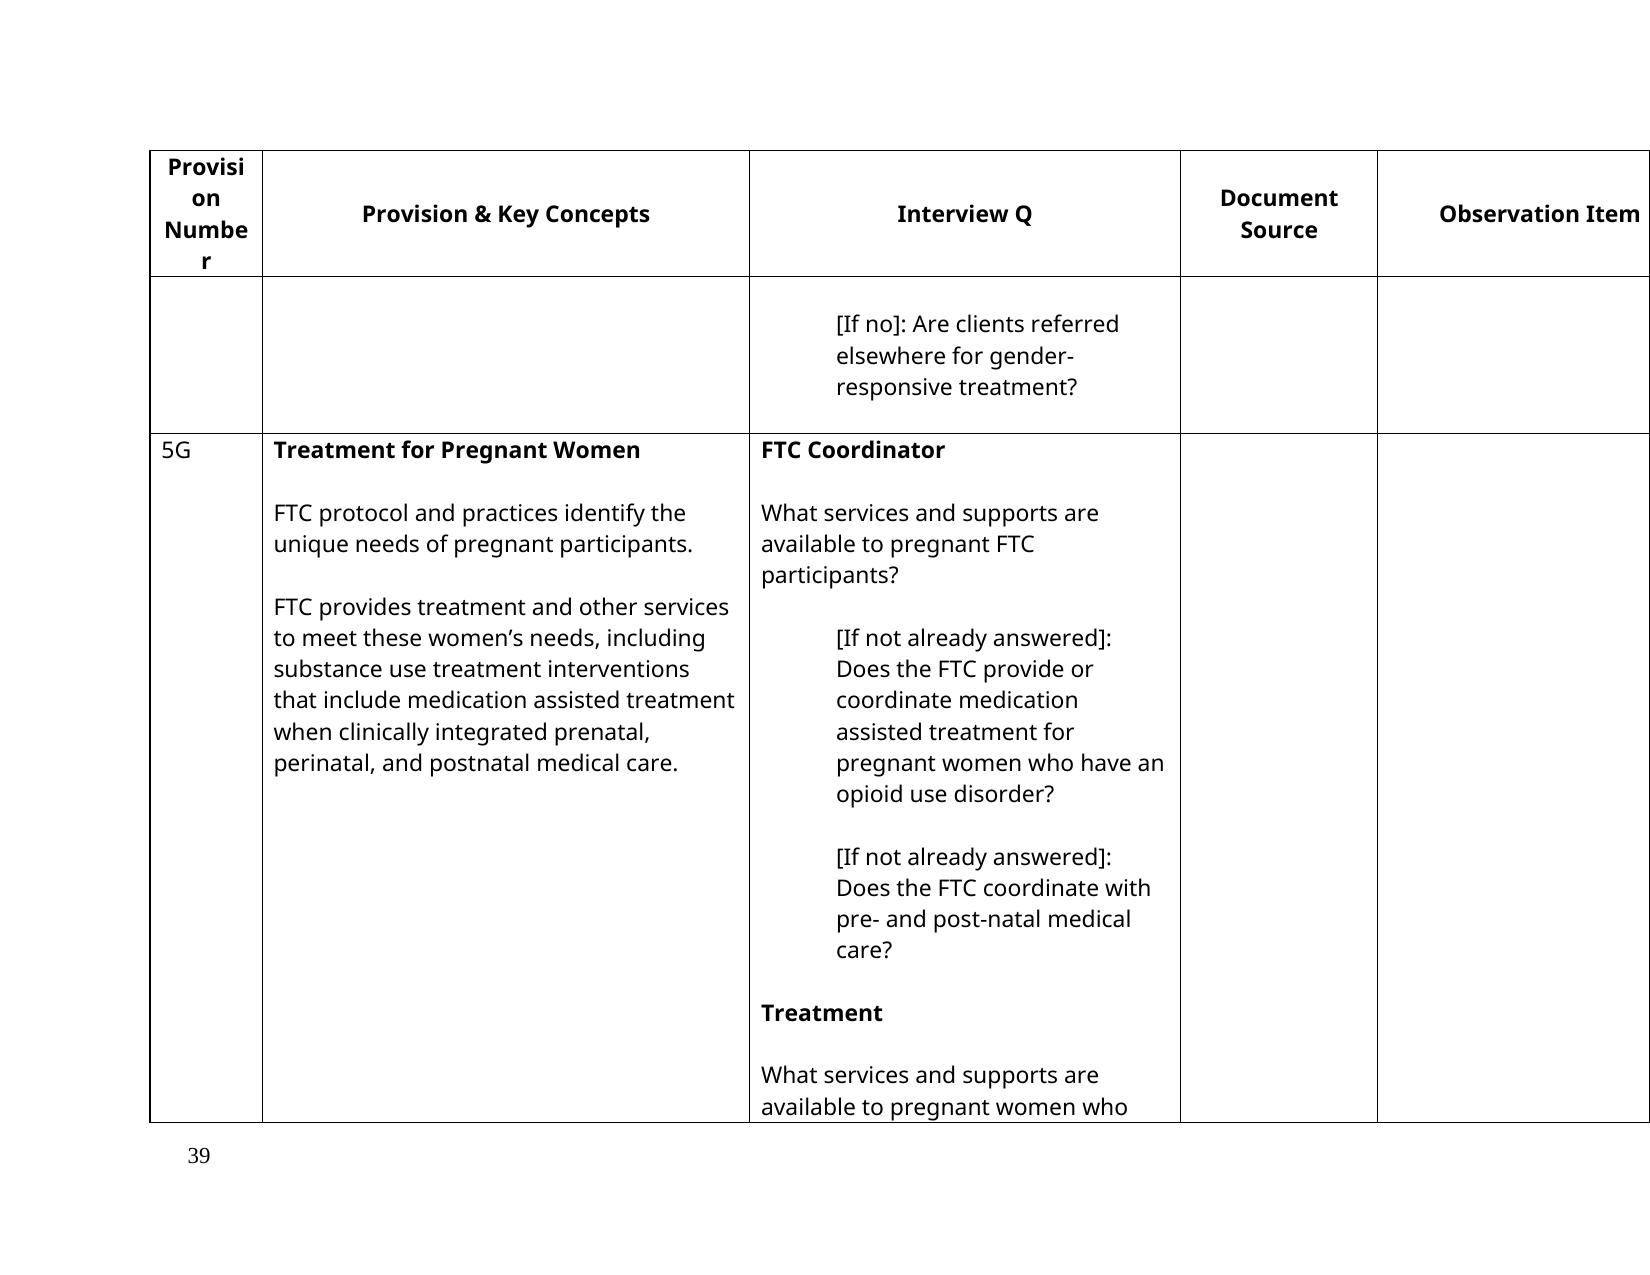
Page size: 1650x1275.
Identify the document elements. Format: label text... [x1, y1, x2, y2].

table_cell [263, 434, 749, 1122]
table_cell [750, 434, 1180, 1122]
table_cell [1378, 434, 1649, 1122]
table_header Provision & Key Concepts [263, 151, 749, 276]
table_cell 5G [151, 434, 262, 1122]
table_header Document Source [1181, 151, 1377, 276]
table_cell [1181, 434, 1377, 1122]
table_header Provision Number [151, 151, 262, 276]
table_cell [750, 277, 1180, 433]
table_header Observation Item [1378, 151, 1649, 276]
table_header Interview Q [750, 151, 1180, 276]
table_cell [1181, 277, 1377, 433]
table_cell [263, 277, 749, 433]
table_cell 5F [151, 277, 262, 433]
table_cell [1378, 277, 1649, 433]
